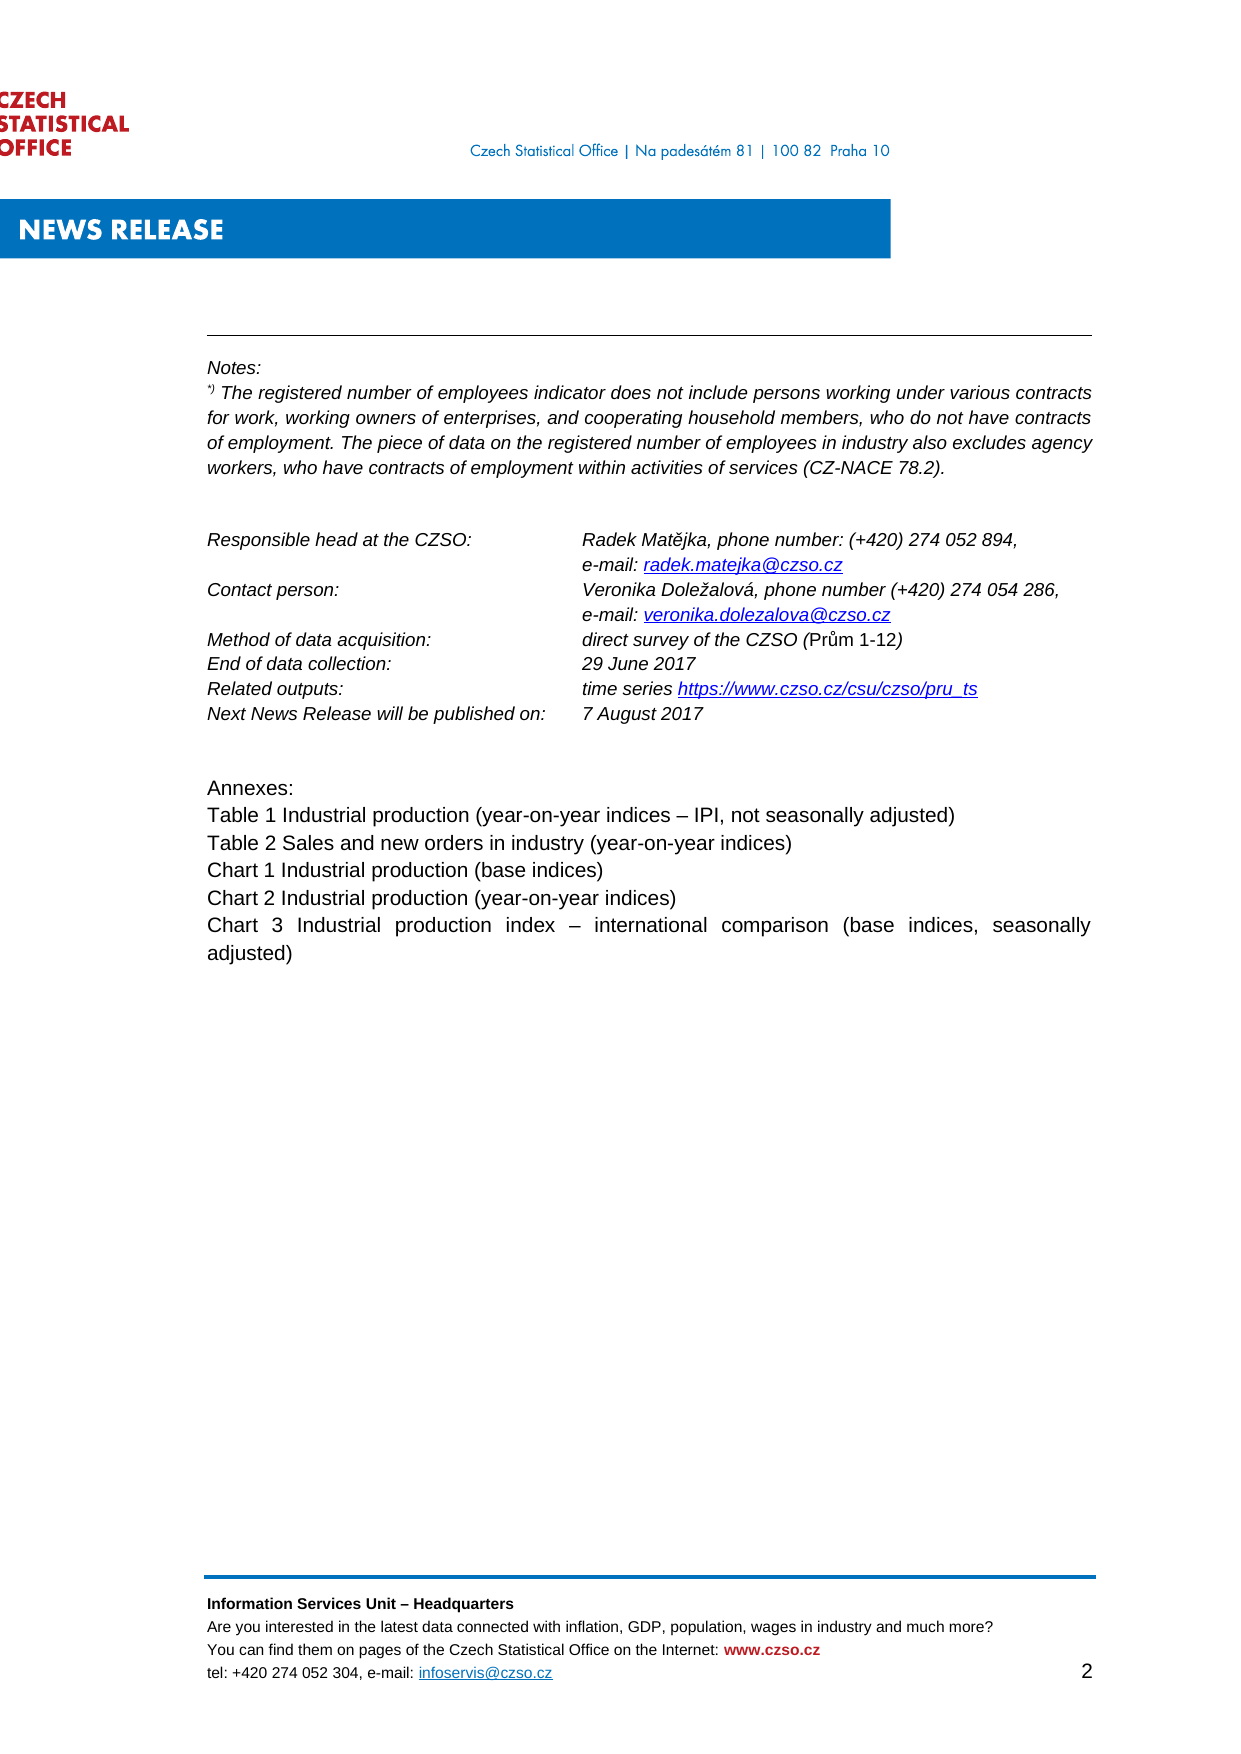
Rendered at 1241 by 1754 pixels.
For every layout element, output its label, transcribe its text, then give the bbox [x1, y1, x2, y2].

text Notes: [207, 336, 1092, 379]
text Next News Release will be published on: 7 August 2017 [207, 703, 1092, 724]
text Table 2 Sales and new orders in industry (year-on-year indices) [207, 831, 1092, 855]
text *) The registered number of employees indicator does not include persons working under various contracts for work, working owners of enterprises, and cooperating household members, who do not have contracts of employment. The piece of data on the registered number of employees in industry also excludes agency workers, who have contracts of employment within activities of services (CZ-NACE 78.2). [207, 379, 1092, 479]
text e-mail: veronika.dolezalova@czso.cz [507, 603, 1092, 625]
text Contact person: Veronika Doležalová, phone number (+420) 274 054 286, [207, 579, 1092, 600]
text Chart 3 Industrial production index – international comparison (base indices, seasonally adjusted) [207, 913, 1092, 965]
text End of data collection: 29 June 2017 [207, 653, 1092, 675]
text Related outputs: time series https://www.czso.cz/csu/czso/pru_ts [207, 678, 1092, 699]
text Method of data acquisition: direct survey of the CZSO (Prům 1-12) [207, 628, 1092, 650]
text Table 1 Industrial production (year-on-year indices – IPI, not seasonally adjusted) [207, 803, 1092, 827]
text Responsible head at the CZSO: Radek Matějka, phone number: (+420) 274 052 894, [207, 529, 1092, 551]
text Annexes: [207, 776, 1092, 800]
text Chart 1 Industrial production (base indices) [207, 858, 1092, 882]
text Chart 2 Industrial production (year-on-year indices) [207, 886, 1092, 910]
text e-mail: radek.matejka@czso.cz [582, 554, 1092, 576]
